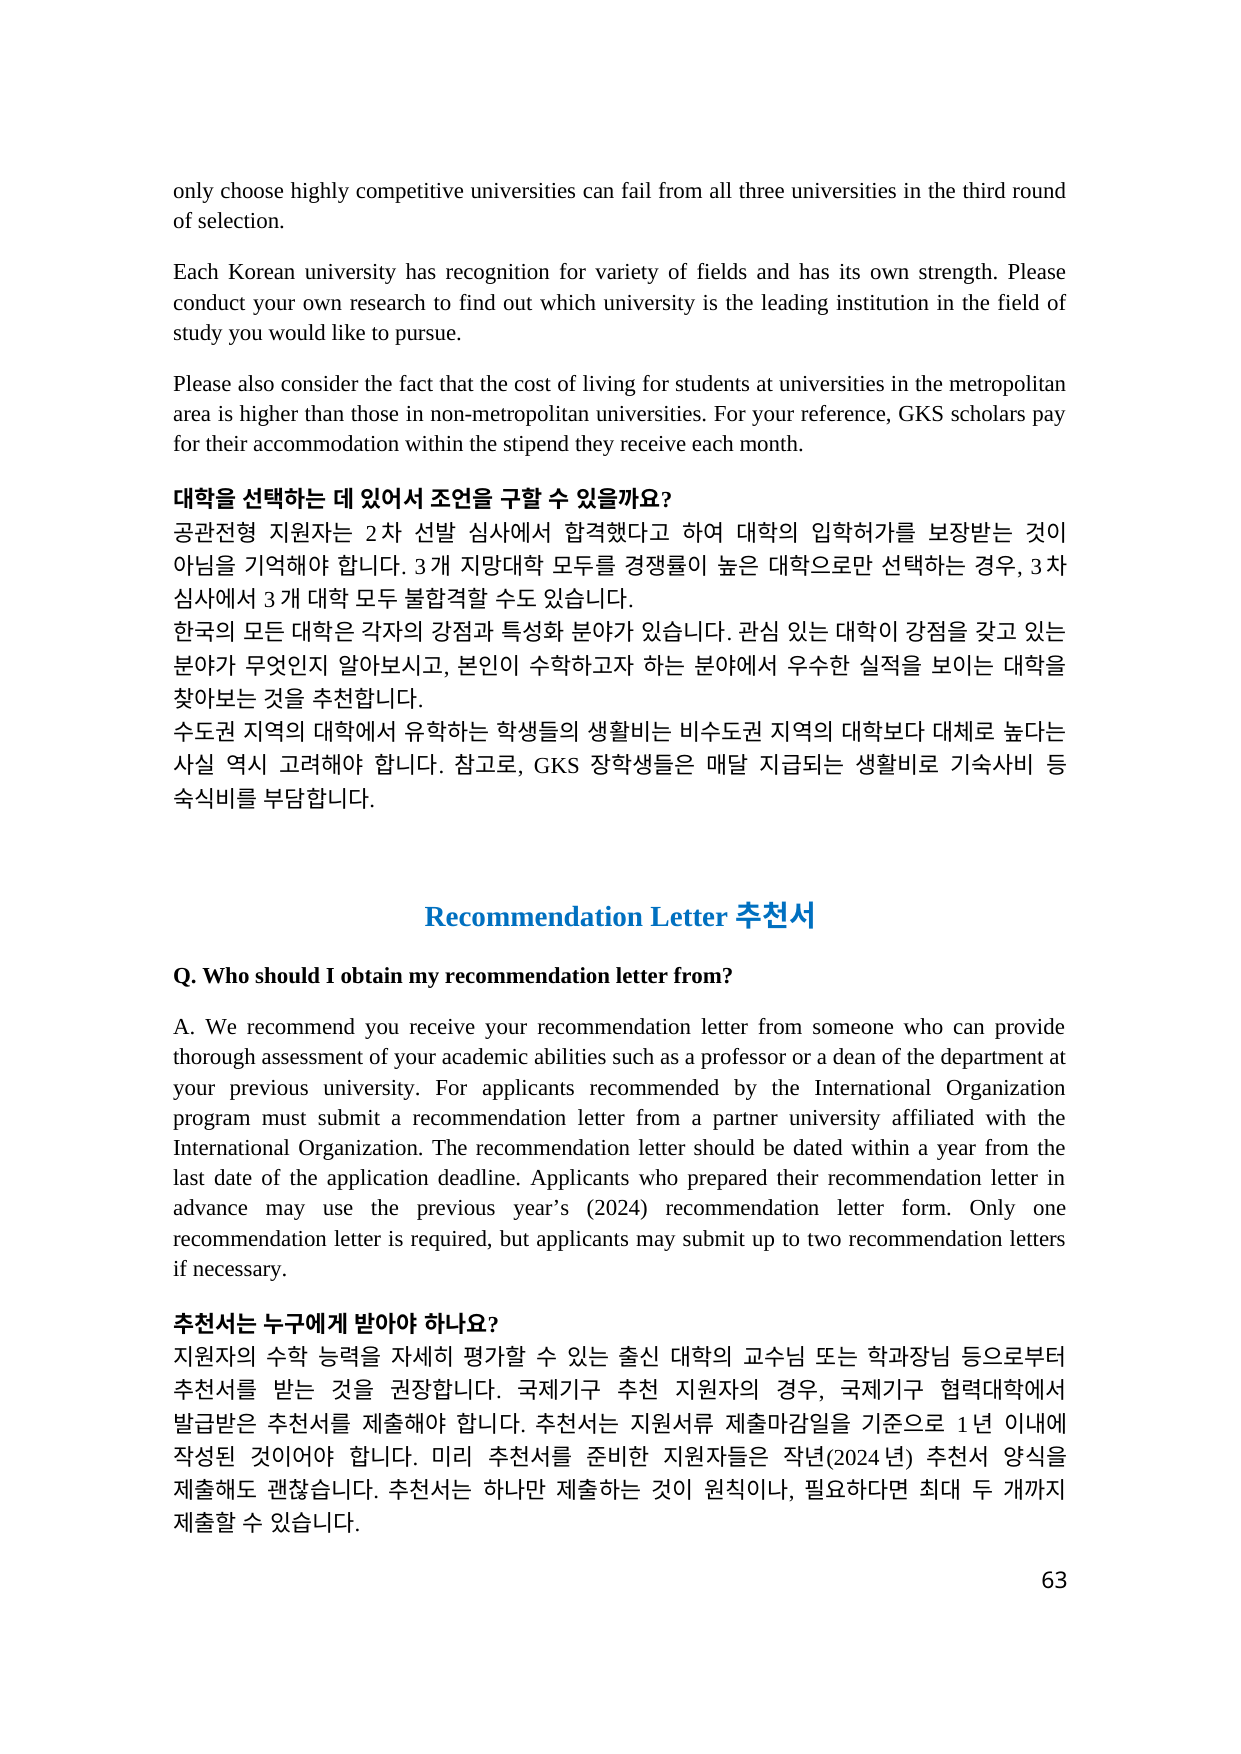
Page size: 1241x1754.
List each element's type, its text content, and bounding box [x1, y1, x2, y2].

text A. We recommend you receive your recommendation letter from someone who can provide thorough assessment of your academic abilities such as a professor or a dean of the department at your previous university. For applicants recommended by the International Organization program must submit a recommendation letter from a partner university affiliated with the International Organization. The recommendation letter should be dated within a year from the last date of the application deadline. Applicants who prepared their recommendation letter in advance may use the previous year’s (2024) recommendation letter form. Only one recommendation letter is required, but applicants may submit up to two recommendation letters if necessary. [173, 1013, 1067, 1281]
text 공관전형 지원자는 2차 선발 심사에서 합격했다고 하여 대학의 입학허가를 보장받는 것이 아님을 기억해야 합니다. 3개 지망대학 모두를 경쟁률이 높은 대학으로만 선택하는 경우, 3차 심사에서 3개 대학 모두 불합격할 수도 있습니다. [173, 514, 1067, 614]
text Recommendation Letter 추천서 [173, 893, 1067, 935]
text 한국의 모든 대학은 각자의 강점과 특성화 분야가 있습니다. 관심 있는 대학이 강점을 갖고 있는 분야가 무엇인지 알아보시고, 본인이 수학하고자 하는 분야에서 우수한 실적을 보이는 대학을 찾아보는 것을 추천합니다. [173, 614, 1067, 714]
text 대학을 선택하는 데 있어서 조언을 구할 수 있을까요? [173, 481, 1067, 514]
text 지원자의 수학 능력을 자세히 평가할 수 있는 출신 대학의 교수님 또는 학과장님 등으로부터 추천서를 받는 것을 권장합니다. 국제기구 추천 지원자의 경우, 국제기구 협력대학에서 발급받은 추천서를 제출해야 합니다. 추천서는 지원서류 제출마감일을 기준으로 1년 이내에 작성된 것이어야 합니다. 미리 추천서를 준비한 지원자들은 작년(2024년) 추천서 양식을 제출해도 괜찮습니다. 추천서는 하나만 제출하는 것이 원칙이나, 필요하다면 최대 두 개까지 제출할 수 있습니다. [173, 1339, 1067, 1538]
text Please also consider the fact that the cost of living for students at universities in the metropolitan area is higher than those in non-metropolitan universities. For your reference, GKS scholars pay for their accommodation within the stipend they receive each month. [173, 370, 1067, 457]
text 수도권 지역의 대학에서 유학하는 학생들의 생활비는 비수도권 지역의 대학보다 대체로 높다는 사실 역시 고려해야 합니다. 참고로, GKS 장학생들은 매달 지급되는 생활비로 기숙사비 등 숙식비를 부담합니다. [173, 714, 1067, 814]
text Each Korean university has recognition for variety of fields and has its own strength. Please conduct your own research to find out which university is the leading institution in the field of study you would like to pursue. [173, 258, 1067, 345]
text Q. Who should I obtain my recommendation letter from? [173, 962, 1067, 988]
text 추천서는 누구에게 받아야 하나요? [173, 1306, 1067, 1339]
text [173, 177, 1067, 234]
